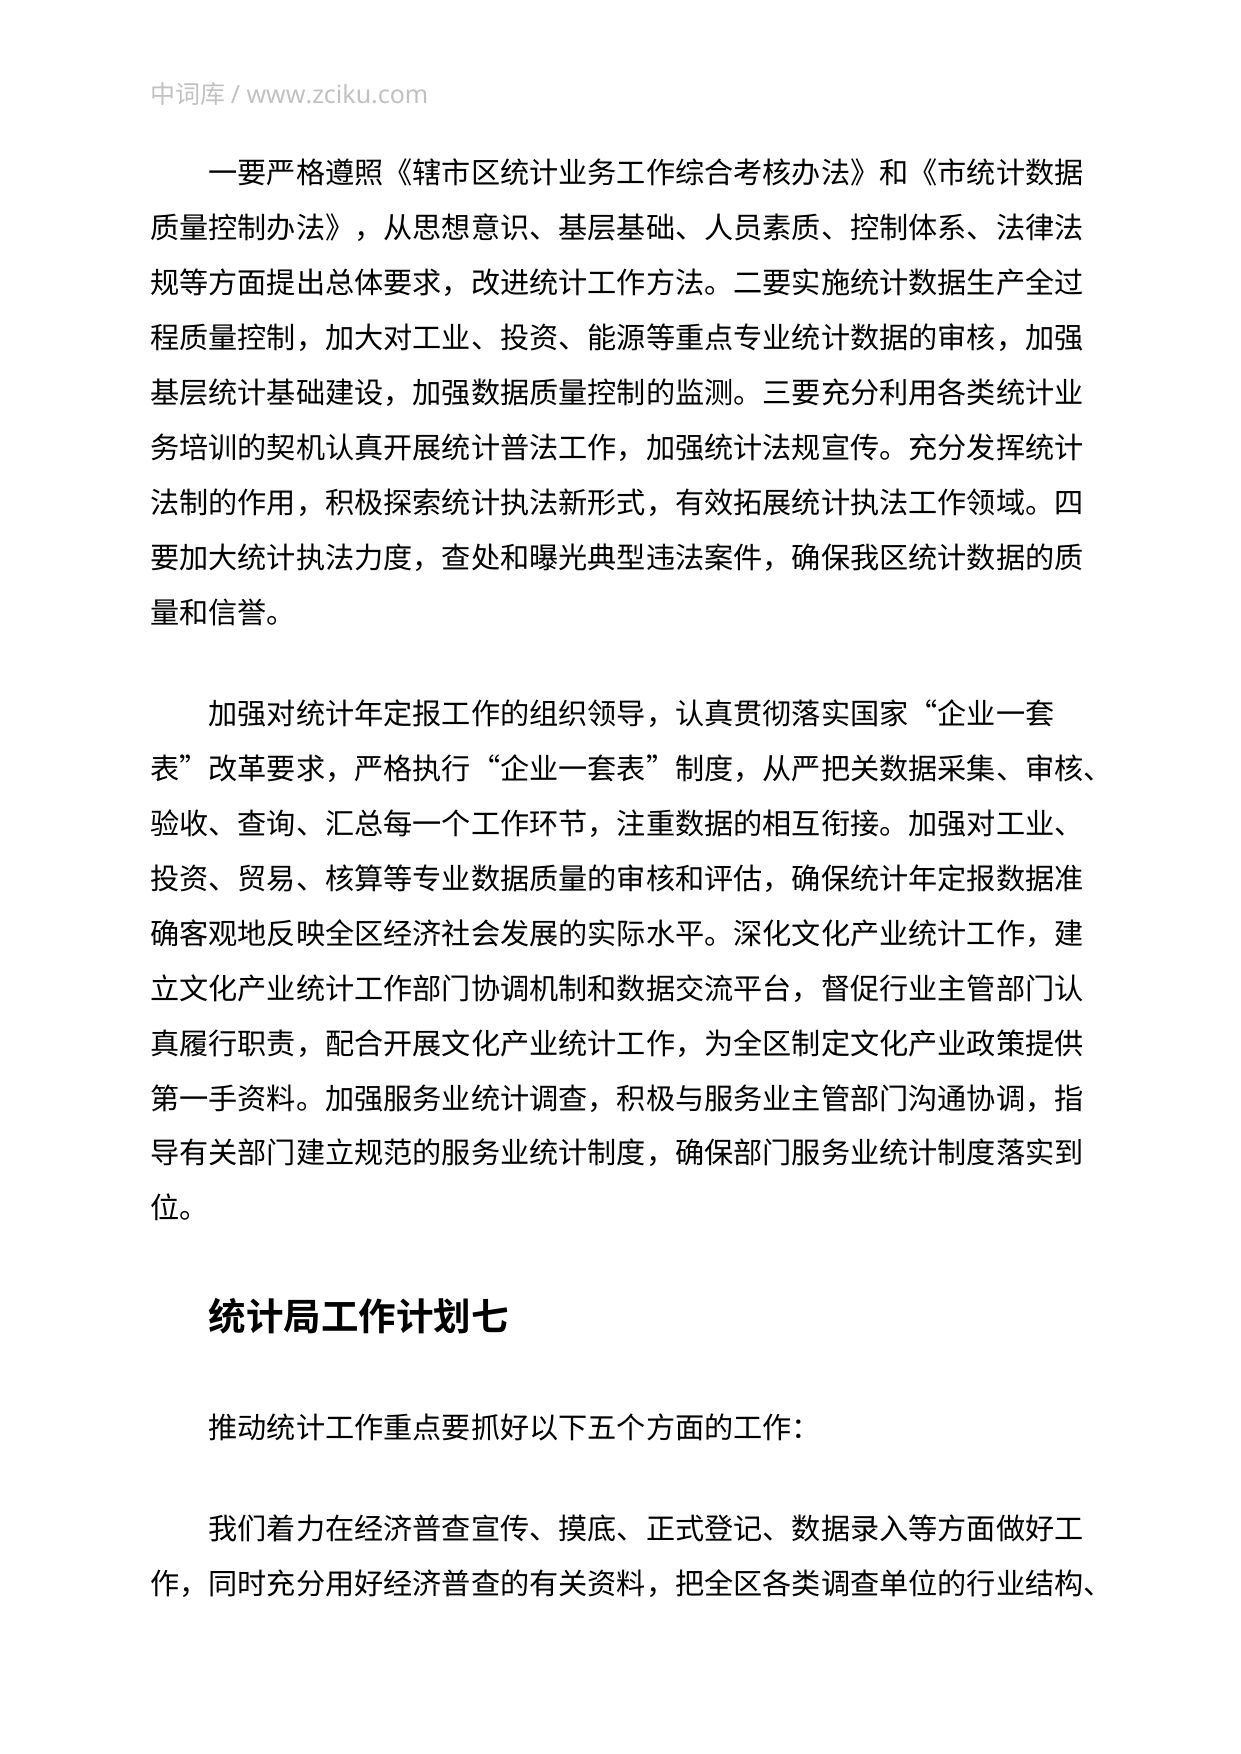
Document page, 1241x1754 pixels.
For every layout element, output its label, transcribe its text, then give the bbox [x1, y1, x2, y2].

text 加强对统计年定报工作的组织领导，认真贯彻落实国家“企业一套表”改革要求，严格执行“企业一套表”制度，从严把关数据采集、审核、验收、查询、汇总每一个工作环节，注重数据的相互衔接。加强对工业、投资、贸易、核算等专业数据质量的审核和评估，确保统计年定报数据准确客观地反映全区经济社会发展的实际水平。深化文化产业统计工作，建立文化产业统计工作部门协调机制和数据交流平台，督促行业主管部门认真履行职责，配合开展文化产业统计工作，为全区制定文化产业政策提供第一手资料。加强服务业统计调查，积极与服务业主管部门沟通协调，指导有关部门建立规范的服务业统计制度，确保部门服务业统计制度落实到位。 [150, 691, 1090, 1227]
text 推动统计工作重点要抓好以下五个方面的工作： [150, 1404, 1090, 1446]
text 一要严格遵照《辖市区统计业务工作综合考核办法》和《市统计数据质量控制办法》，从思想意识、基层基础、人员素质、控制体系、法律法规等方面提出总体要求，改进统计工作方法。二要实施统计数据生产全过程质量控制，加大对工业、投资、能源等重点专业统计数据的审核，加强基层统计基础建设，加强数据质量控制的监测。三要充分利用各类统计业务培训的契机认真开展统计普法工作，加强统计法规宣传。充分发挥统计法制的作用，积极探索统计执法新形式，有效拓展统计执法工作领域。四要加大统计执法力度，查处和曝光典型违法案件，确保我区统计数据的质量和信誉。 [150, 150, 1090, 631]
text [150, 1506, 1090, 1603]
text 统计局工作计划七 [150, 1287, 1090, 1341]
